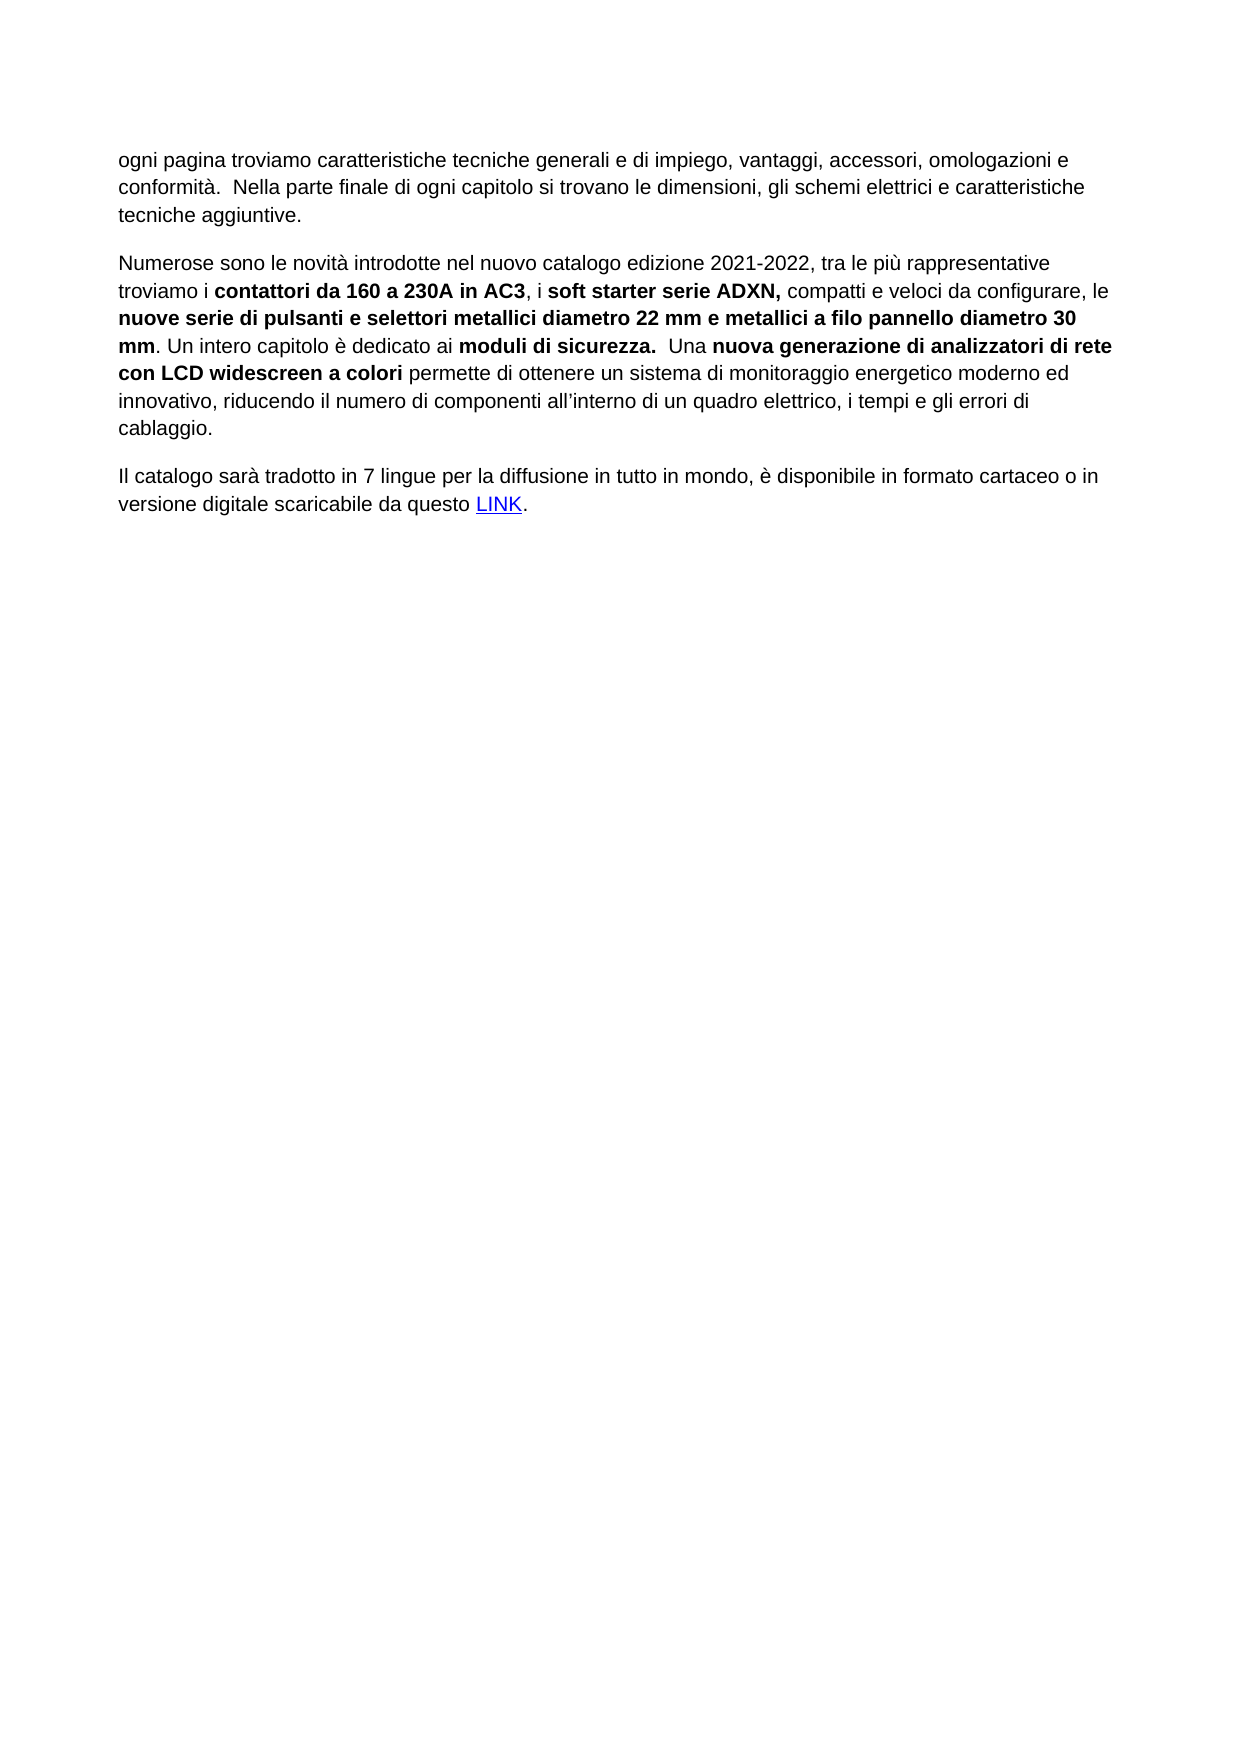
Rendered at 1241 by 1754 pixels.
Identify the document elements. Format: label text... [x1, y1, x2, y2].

text Numerose sono le novità introdotte nel nuovo catalogo edizione 2021-2022, tra le più rappresentative troviamo i contattori da 160 a 230A in AC3, i soft starter serie ADXN, compatti e veloci da configurare, le nuove serie di pulsanti e selettori metallici diametro 22 mm e metallici a filo pannello diametro 30 mm. Un intero capitolo è dedicato ai moduli di sicurezza. Una nuova generazione di analizzatori di rete con LCD widescreen a colori permette di ottenere un sistema di monitoraggio energetico moderno ed innovativo, riducendo il numero di componenti all’interno di un quadro elettrico, i tempi e gli errori di cablaggio. [118, 251, 1122, 440]
text Il catalogo sarà tradotto in 7 lingue per la diffusione in tutto in mondo, è disponibile in formato cartaceo o in versione digitale scaricabile da questo LINK. [118, 464, 1122, 516]
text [118, 148, 1122, 227]
